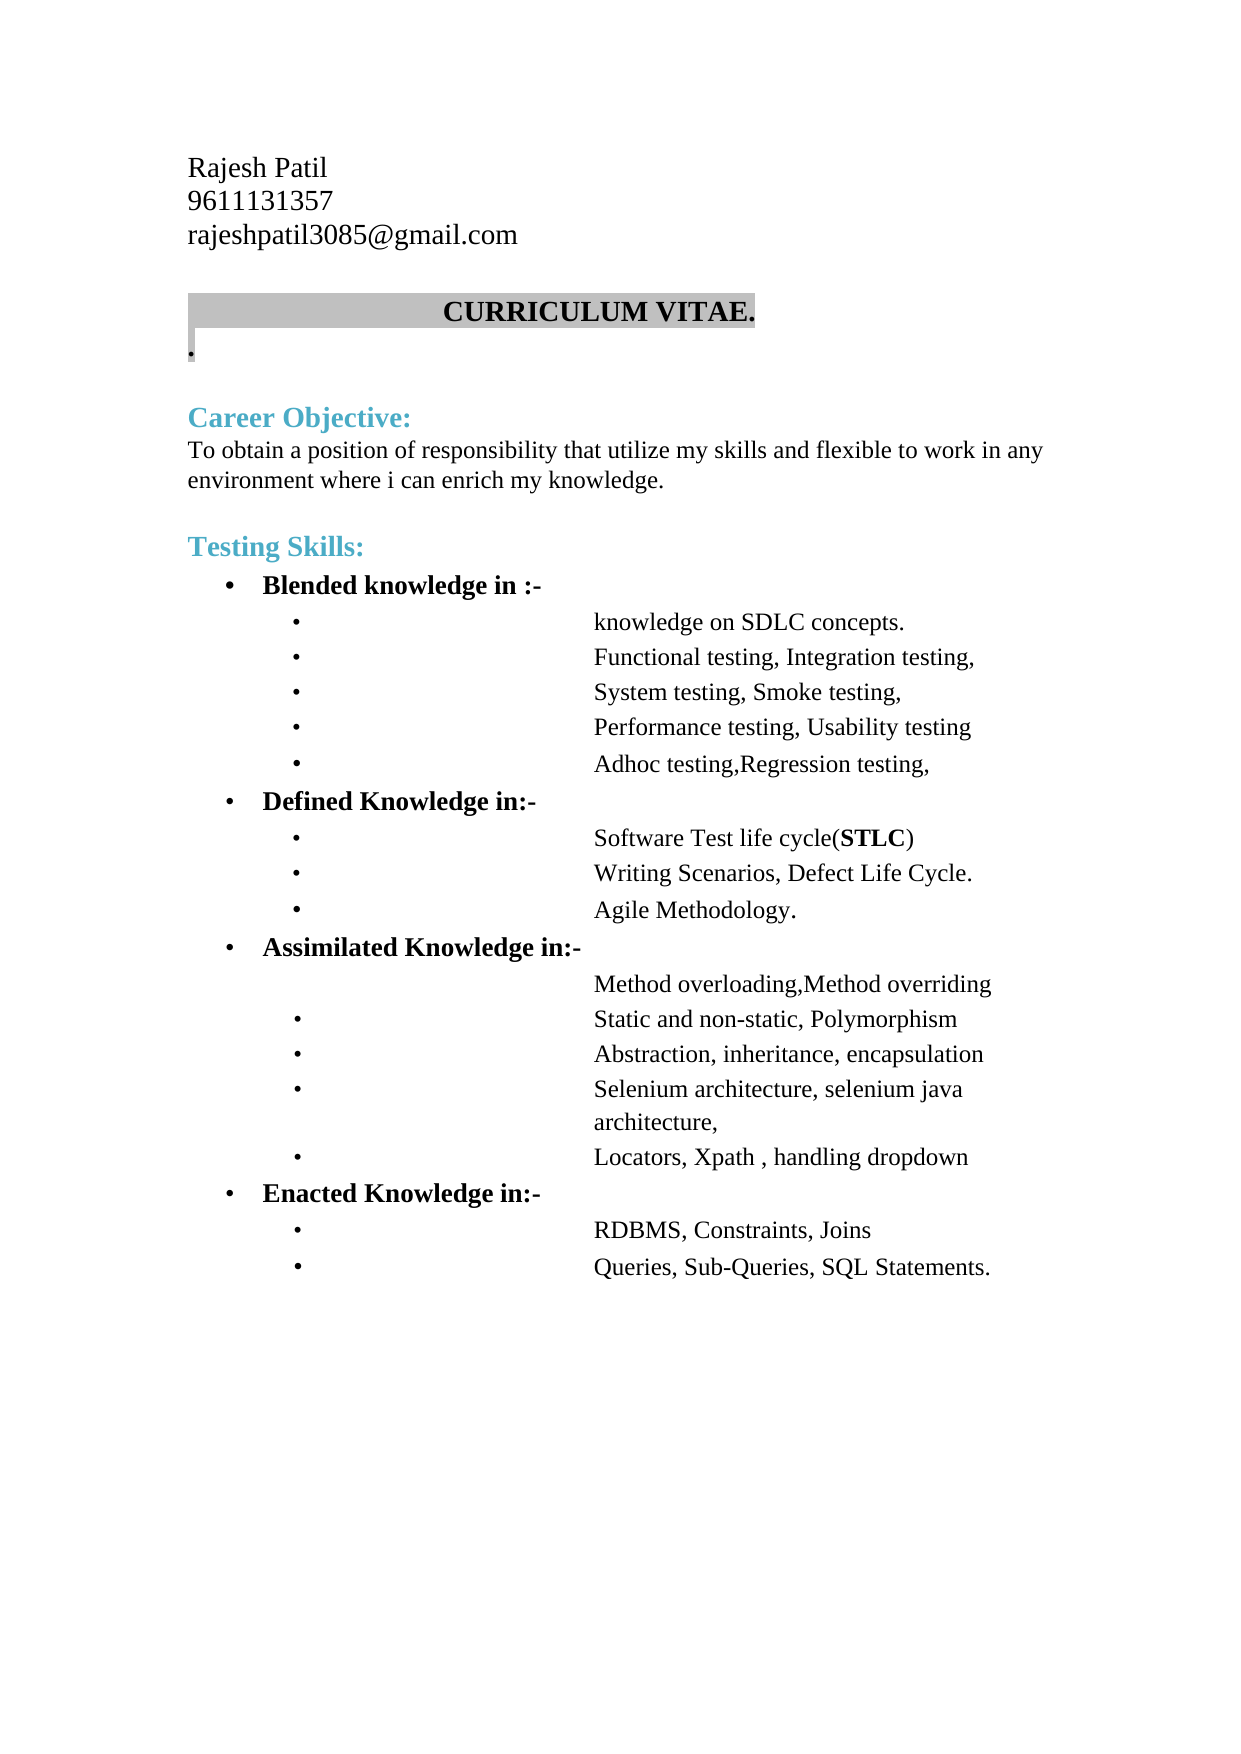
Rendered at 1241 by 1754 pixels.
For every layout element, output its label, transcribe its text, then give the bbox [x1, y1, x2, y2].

list Enacted Knowledge in:- [225, 1177, 1053, 1209]
list Blended knowledge in :- [225, 569, 1053, 600]
list Queries, Sub-Queries, SQL Statements. [293, 1250, 1053, 1282]
list Functional testing, Integration testing, [292, 642, 1053, 671]
list Agile Methodology. [292, 893, 1053, 924]
list Assimilated Knowledge in:- [225, 931, 1053, 962]
list RDBMS, Constraints, Joins [293, 1215, 1053, 1244]
list Software Test life cycle(STLC) [292, 823, 1053, 852]
text To obtain a position of responsibility that utilize my skills and flexible to work in any environment where i can enrich my knowledge. [187, 434, 1053, 493]
list Abstraction, inheritance, encapsulation [293, 1039, 1053, 1068]
list Defined Knowledge in:- [225, 785, 1053, 816]
text rajeshpatil3085@gmail.com [187, 217, 1053, 251]
text Rajesh Patil [187, 150, 1053, 183]
list knowledge on SDLC concepts. [292, 607, 1053, 636]
list Locators, Xpath , handling dropdown [293, 1142, 1053, 1171]
text CURRICULUM VITAE. . [195, 293, 1053, 362]
list Performance testing, Usability testing [292, 712, 1053, 741]
list Method overloading,Method overriding [594, 969, 1053, 998]
list Selenium architecture, selenium java architecture, [293, 1074, 1053, 1136]
text 9611131357 [187, 183, 1053, 217]
list System testing, Smoke testing, [292, 677, 1053, 706]
text Testing Skills: [187, 529, 1053, 562]
text Career Objective: [187, 400, 1053, 434]
list Writing Scenarios, Defect Life Cycle. [292, 858, 1053, 887]
list Adhoc testing,Regression testing, [292, 747, 1053, 779]
list Static and non-static, Polymorphism [293, 1004, 1053, 1033]
